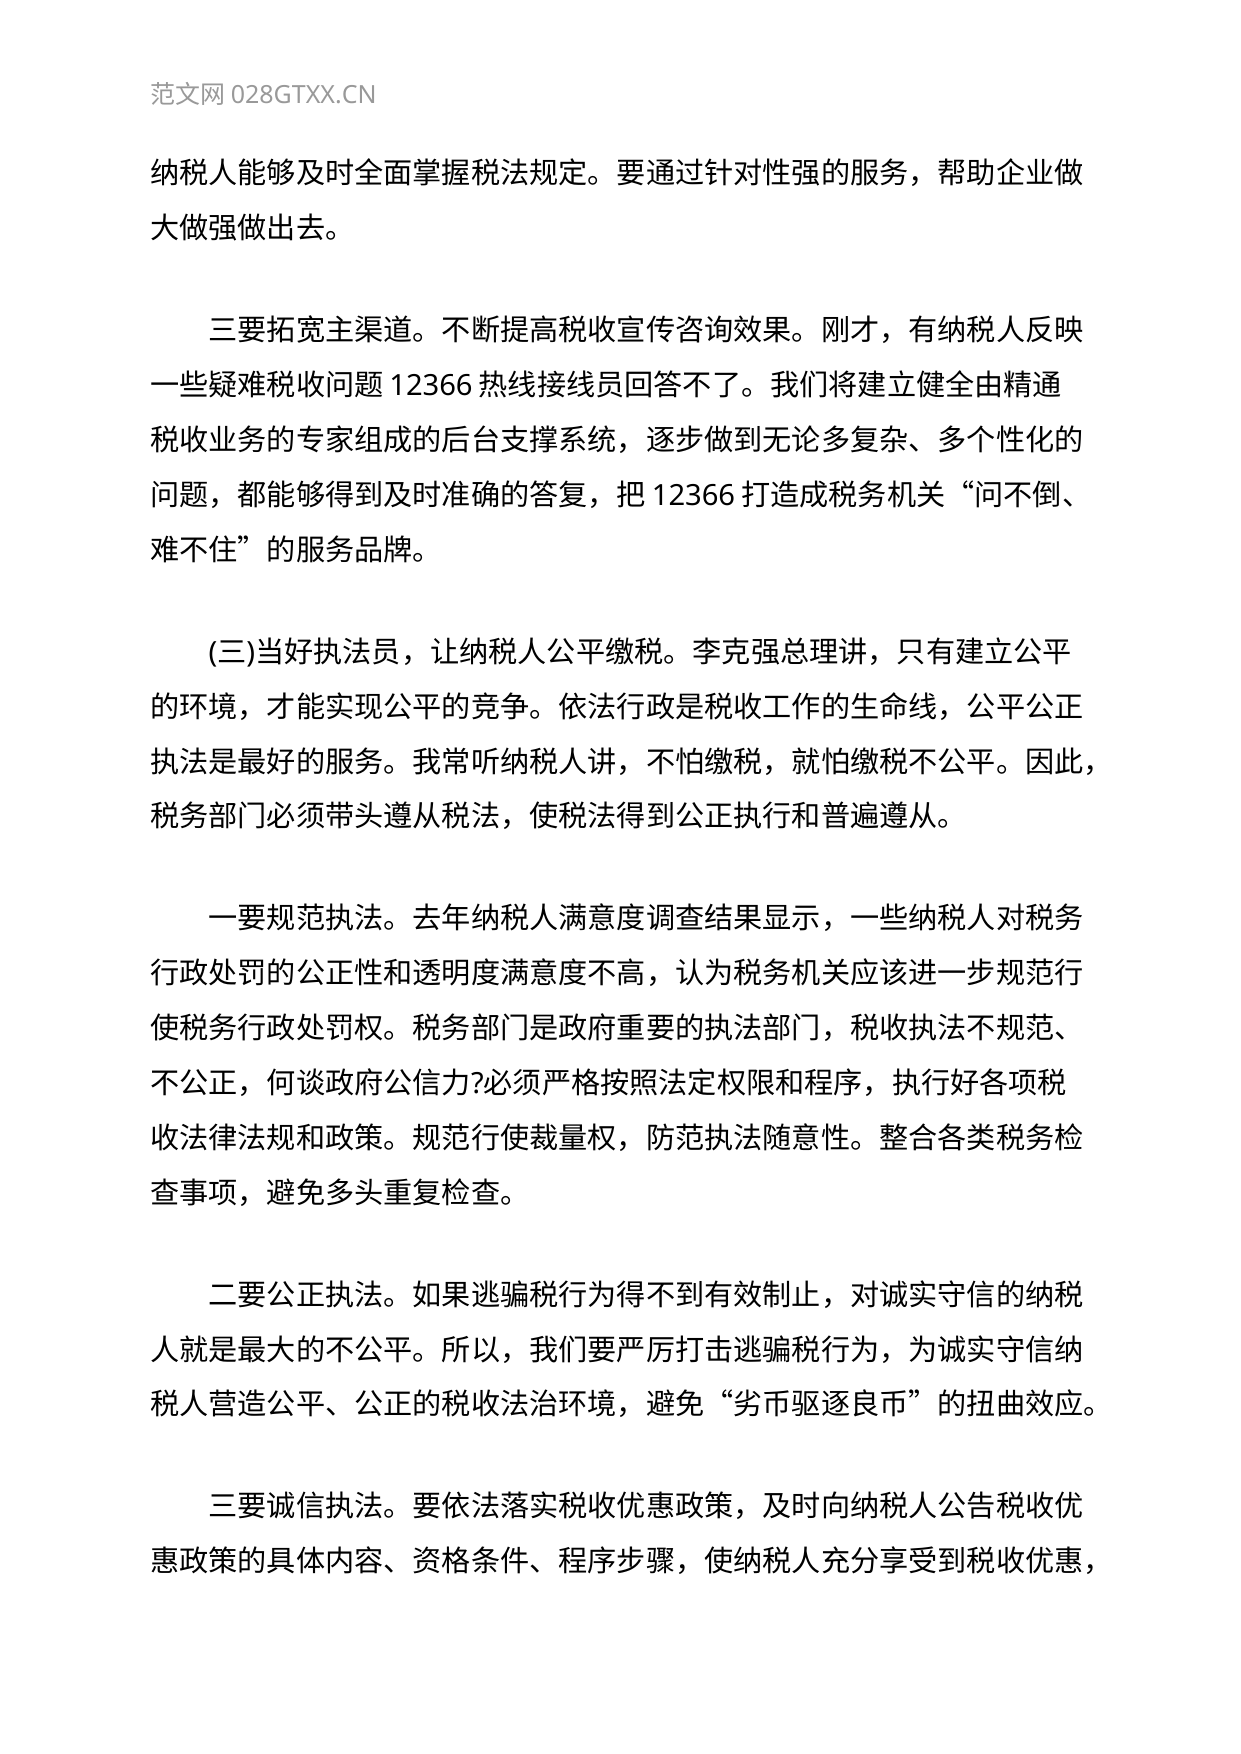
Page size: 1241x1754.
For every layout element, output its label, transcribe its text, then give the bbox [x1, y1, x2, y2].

text 二要公正执法。如果逃骗税行为得不到有效制止，对诚实守信的纳税人就是最大的不公平。所以，我们要严厉打击逃骗税行为，为诚实守信纳税人营造公平、公正的税收法治环境，避免“劣币驱逐良币”的扭曲效应。 [150, 1271, 1090, 1423]
text 三要拓宽主渠道。不断提高税收宣传咨询效果。刚才，有纳税人反映一些疑难税收问题12366热线接线员回答不了。我们将建立健全由精通税收业务的专家组成的后台支撑系统，逐步做到无论多复杂、多个性化的问题，都能够得到及时准确的答复，把12366打造成税务机关“问不倒、难不住”的服务品牌。 [150, 307, 1090, 569]
text 一要规范执法。去年纳税人满意度调查结果显示，一些纳税人对税务行政处罚的公正性和透明度满意度不高，认为税务机关应该进一步规范行使税务行政处罚权。税务部门是政府重要的执法部门，税收执法不规范、不公正，何谈政府公信力?必须严格按照法定权限和程序，执行好各项税收法律法规和政策。规范行使裁量权，防范执法随意性。整合各类税务检查事项，避免多头重复检查。 [150, 895, 1090, 1212]
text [150, 1483, 1090, 1580]
text (三)当好执法员，让纳税人公平缴税。李克强总理讲，只有建立公平的环境，才能实现公平的竞争。依法行政是税收工作的生命线，公平公正执法是最好的服务。我常听纳税人讲，不怕缴税，就怕缴税不公平。因此，税务部门必须带头遵从税法，使税法得到公正执行和普遍遵从。 [150, 628, 1090, 835]
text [150, 150, 1090, 247]
